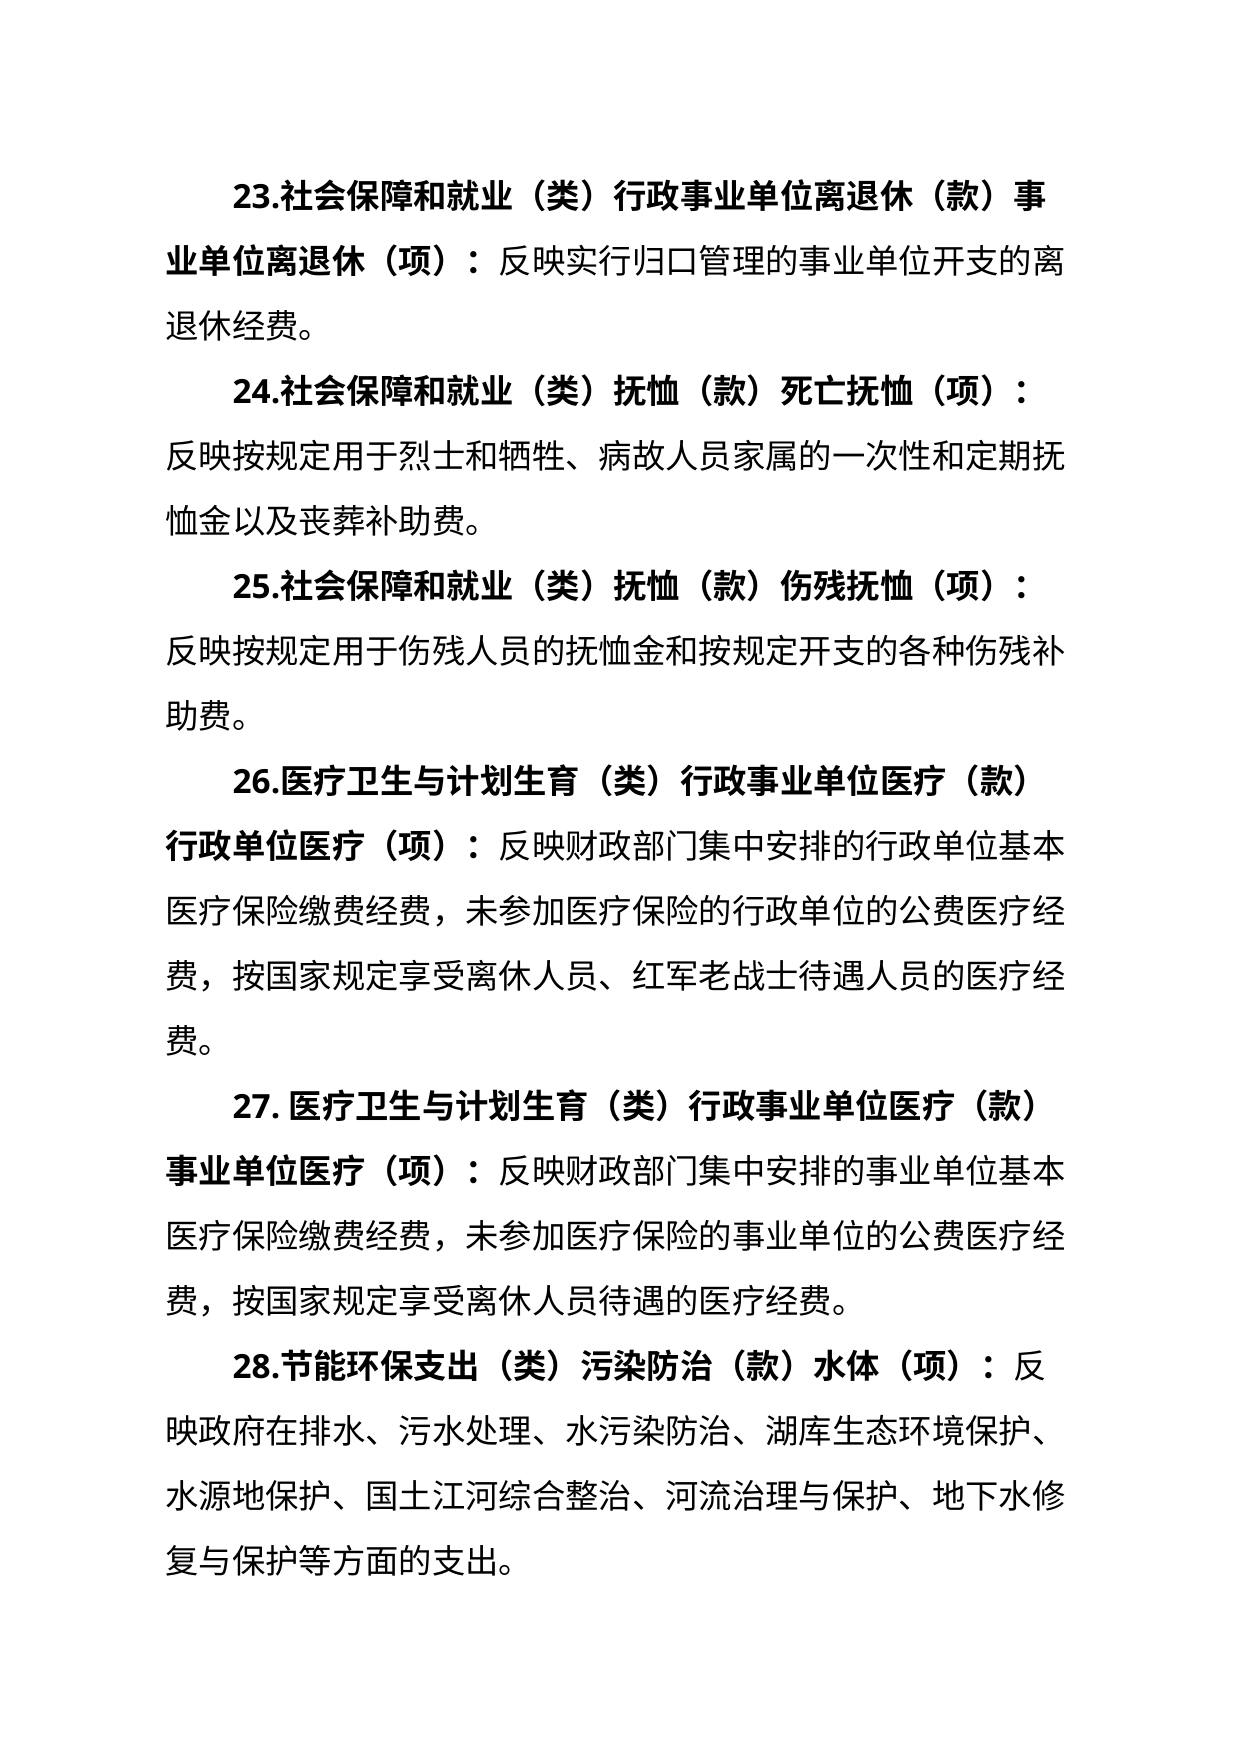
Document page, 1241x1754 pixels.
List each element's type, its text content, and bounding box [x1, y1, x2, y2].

text 26.医疗卫生与计划生育（类）行政事业单位医疗（款）行政单位医疗（项）：反映财政部门集中安排的行政单位基本医疗保险缴费经费，未参加医疗保险的行政单位的公费医疗经费，按国家规定享受离休人员、红军老战士待遇人员的医疗经费。 [165, 747, 1075, 1072]
text 25.社会保障和就业（类）抚恤（款）伤残抚恤（项）：反映按规定用于伤残人员的抚恤金和按规定开支的各种伤残补助费。 [165, 552, 1075, 747]
text 27. 医疗卫生与计划生育（类）行政事业单位医疗（款）事业单位医疗（项）：反映财政部门集中安排的事业单位基本医疗保险缴费经费，未参加医疗保险的事业单位的公费医疗经费，按国家规定享受离休人员待遇的医疗经费。 [165, 1072, 1075, 1332]
text 24.社会保障和就业（类）抚恤（款）死亡抚恤（项）：反映按规定用于烈士和牺牲、病故人员家属的一次性和定期抚恤金以及丧葬补助费。 [165, 357, 1075, 552]
text 23.社会保障和就业（类）行政事业单位离退休（款）事业单位离退休（项）：反映实行归口管理的事业单位开支的离退休经费。 [165, 162, 1075, 357]
text 28.节能环保支出（类）污染防治（款）水体（项）：反映政府在排水、污水处理、水污染防治、湖库生态环境保护、水源地保护、国土江河综合整治、河流治理与保护、地下水修复与保护等方面的支出。 [165, 1332, 1075, 1592]
